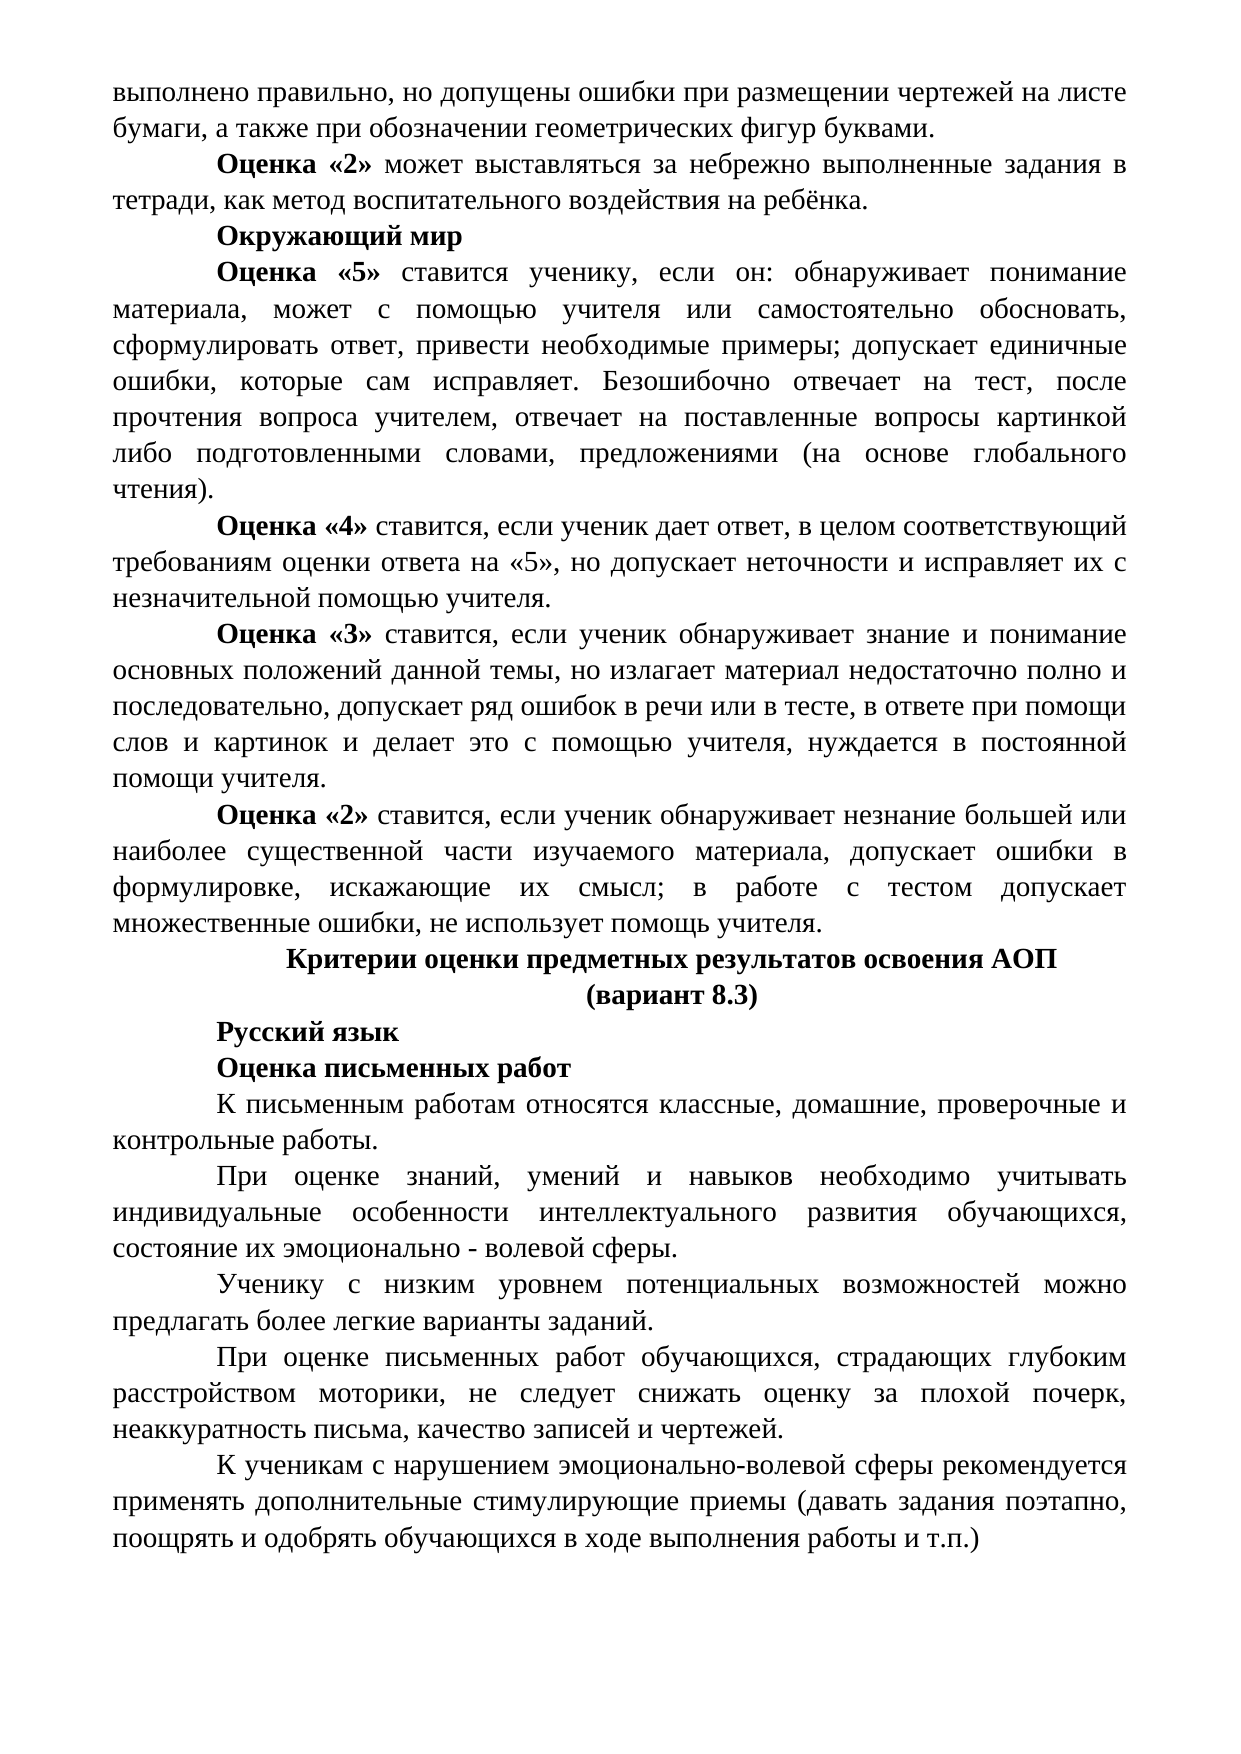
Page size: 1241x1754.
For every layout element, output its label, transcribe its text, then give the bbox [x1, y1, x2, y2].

text Оценка письменных работ [112, 1050, 1128, 1083]
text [112, 74, 1128, 143]
text Оценка «4» ставится, если ученик дает ответ, в целом соответствующий требованиям оценки ответа на «5», но допускает неточности и исправляет их с незначительной помощью учителя. [112, 508, 1128, 613]
text Ученику с низким уровнем потенциальных возможностей можно предлагать более легкие варианты заданий. [112, 1267, 1128, 1336]
text Русский язык [112, 1014, 1128, 1047]
text Оценка «3» ставится, если ученик обнаруживает знание и понимание основных положений данной темы, но излагает материал недостаточно полно и последовательно, допускает ряд ошибок в речи или в тесте, в ответе при помощи слов и картинок и делает это с помощью учителя, нуждается в постоянной помощи учителя. [112, 616, 1128, 794]
text К ученикам с нарушением эмоционально-волевой сферы рекомендуется применять дополнительные стимулирующие приемы (давать задания поэтапно, поощрять и одобрять обучающихся в ходе выполнения работы и т.п.) [112, 1447, 1128, 1553]
text Оценка «2» ставится, если ученик обнаруживает незнание большей или наиболее существенной части изучаемого материала, допускает ошибки в формулировке, искажающие их смысл; в работе с тестом допускает множественные ошибки, не использует помощь учителя. [112, 797, 1128, 939]
text Оценка «2» может выставляться за небрежно выполненные задания в тетради, как метод воспитательного воздействия на ребёнка. [112, 146, 1128, 216]
text К письменным работам относятся классные, домашние, проверочные и контрольные работы. [112, 1086, 1128, 1156]
text При оценке знаний, умений и навыков необходимо учитывать индивидуальные особенности интеллектуального развития обучающихся, состояние их эмоционально - волевой сферы. [112, 1158, 1128, 1264]
text Окружающий мир [112, 218, 1128, 252]
text Оценка «5» ставится ученику, если он: обнаруживает понимание материала, может с помощью учителя или самостоятельно обосновать, сформулировать ответ, привести необходимые примеры; допускает единичные ошибки, которые сам исправляет. Безошибочно отвечает на тест, после прочтения вопроса учителем, отвечает на поставленные вопросы картинкой либо подготовленными словами, предложениями (на основе глобального чтения). [112, 254, 1128, 505]
text Критерии оценки предметных результатов освоения АОП [112, 941, 1128, 975]
text При оценке письменных работ обучающихся, страдающих глубоким расстройством моторики, не следует снижать оценку за плохой почерк, неаккуратность письма, качество записей и чертежей. [112, 1339, 1128, 1445]
text (вариант 8.3) [112, 977, 1128, 1011]
